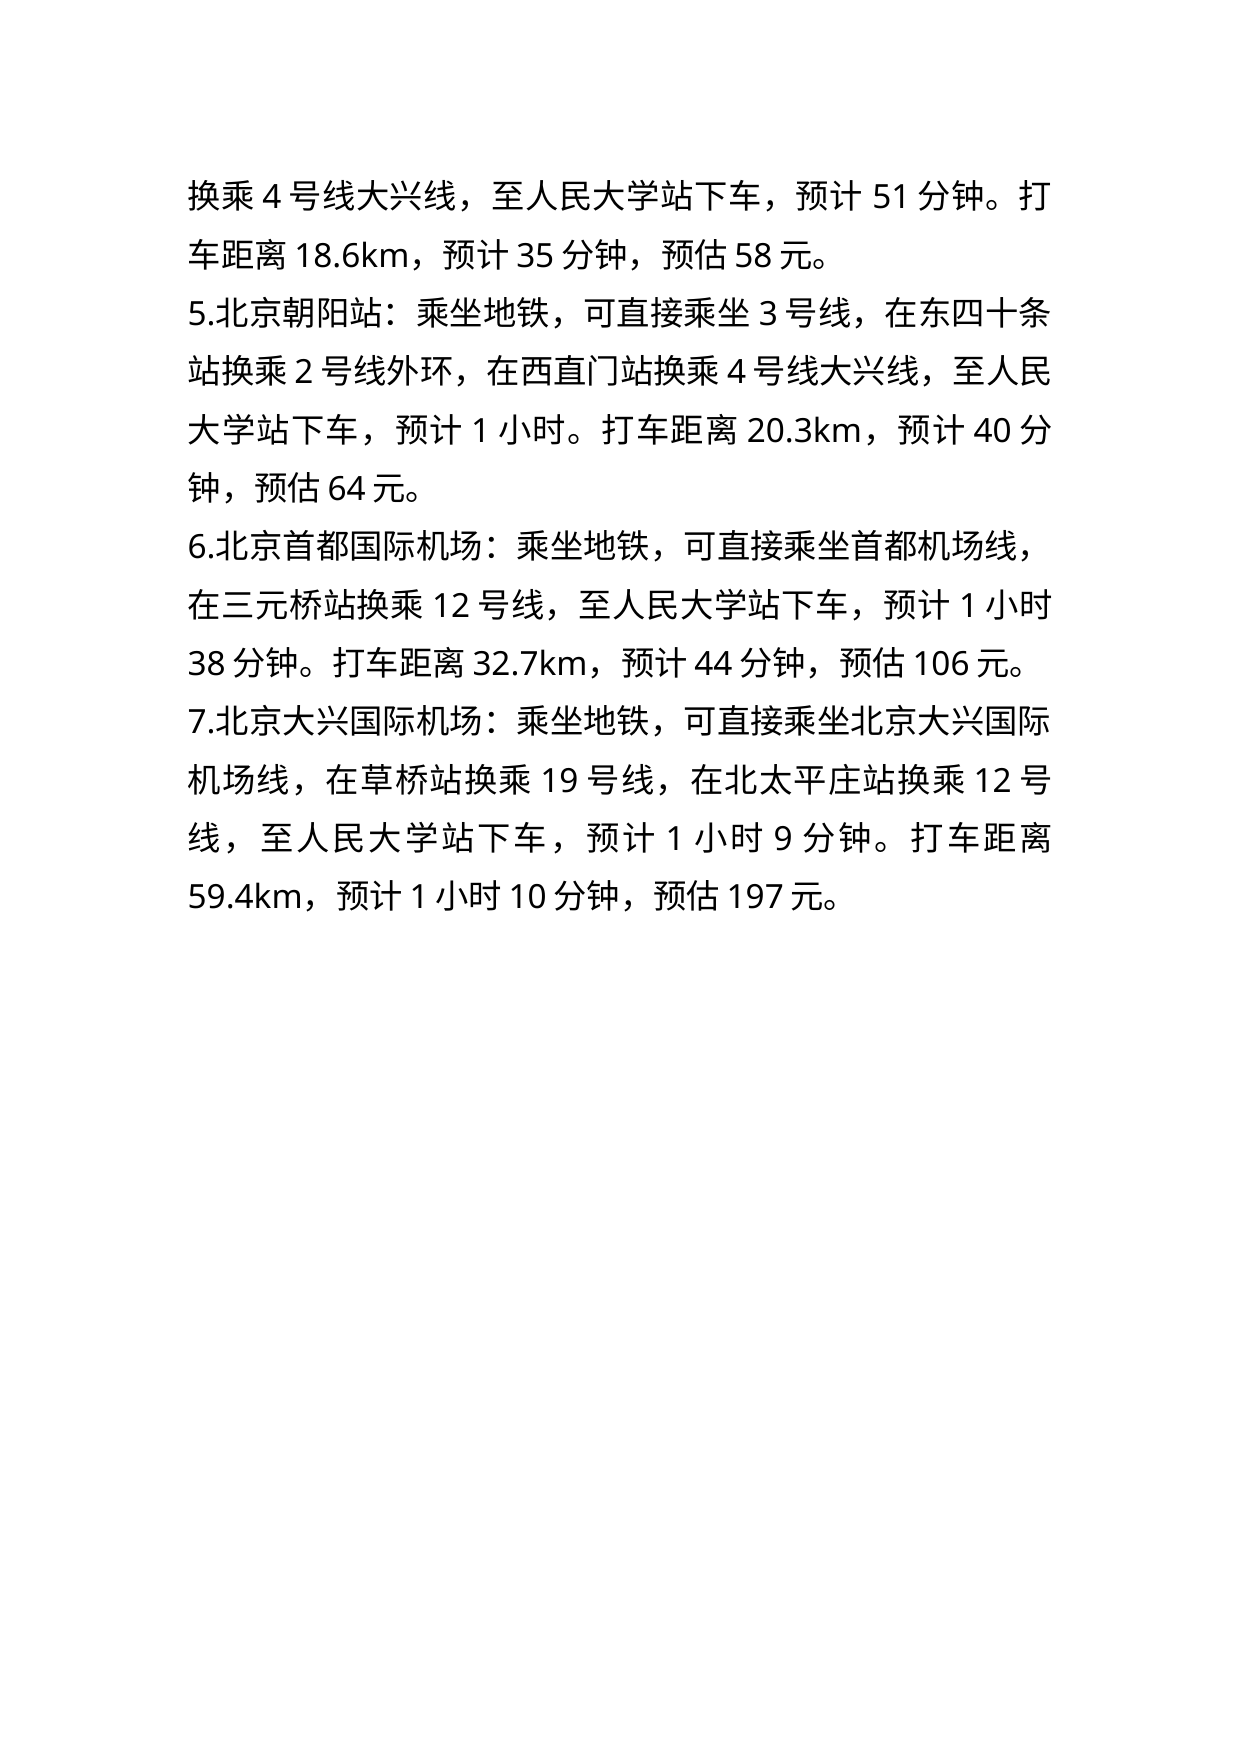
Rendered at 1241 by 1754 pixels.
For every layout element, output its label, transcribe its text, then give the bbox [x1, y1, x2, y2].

text 6.北京首都国际机场：乘坐地铁，可直接乘坐首都机场线，在三元桥站换乘12号线，至人民大学站下车，预计1小时38分钟。打车距离32.7km，预计44分钟，预估106元。 [187, 512, 1053, 687]
text 5.北京朝阳站：乘坐地铁，可直接乘坐3号线，在东四十条站换乘2号线外环，在西直门站换乘4号线大兴线，至人民大学站下车，预计1小时。打车距离20.3km，预计40分钟，预估64元。 [187, 279, 1053, 512]
text 7.北京大兴国际机场：乘坐地铁，可直接乘坐北京大兴国际机场线，在草桥站换乘19号线，在北太平庄站换乘12号线，至人民大学站下车，预计1小时9分钟。打车距离59.4km，预计1小时10分钟，预估197元。 [187, 687, 1053, 920]
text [187, 162, 1053, 279]
